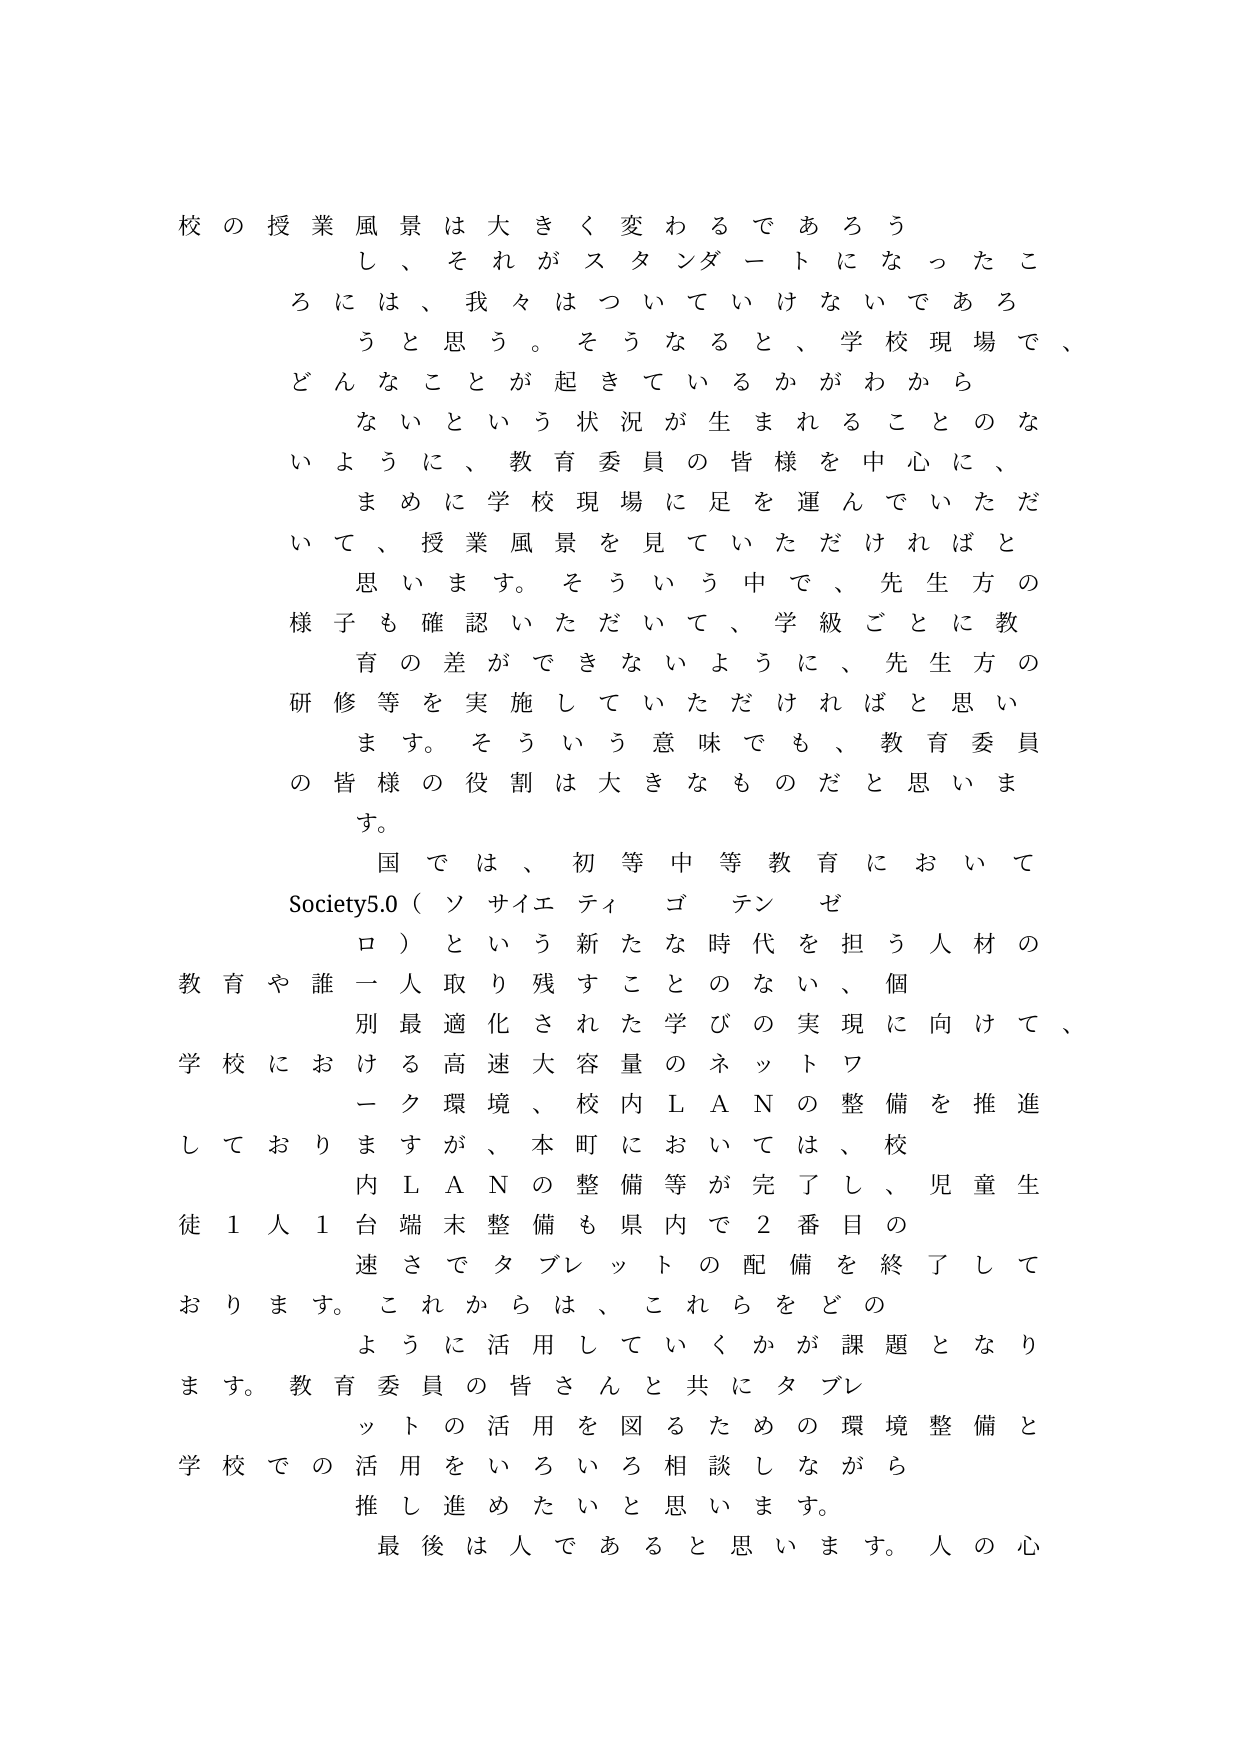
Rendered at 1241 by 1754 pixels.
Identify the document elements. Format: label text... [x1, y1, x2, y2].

text ように活用していくかが課題となります。教育委員の皆さんと共にタブレ [178, 1326, 1062, 1402]
text まめに学校現場に足を運んでいただいて、授業風景を見ていただければと [267, 483, 1062, 559]
text 内ＬＡＮの整備等が完了し、児童生徒１人１台端末整備も県内で２番目の [178, 1166, 1062, 1241]
text ないという状況が生まれることのないように、教育委員の皆様を中心に、 [267, 403, 1062, 478]
text 推し進めたいと思います。 [178, 1487, 1062, 1522]
text 思います。そういう中で、先生方の様子も確認いただいて、学級ごとに教 [267, 563, 1062, 639]
text し、それがスタンダートになったころには、我々はついていけないであろ [267, 242, 1062, 318]
text ます。そういう意味でも、教育委員の皆様の役割は大きなものだと思いま [267, 724, 1062, 799]
text 国では、初等中等教育において、Society5.0（ソサイエティ ゴ テン ゼ [267, 844, 1062, 920]
text うと思う。そうなると、学校現場で、どんなことが起きているかがわから [267, 323, 1062, 398]
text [178, 1527, 1062, 1562]
text ーク環境、校内ＬＡＮの整備を推進しておりますが、本町においては、校 [178, 1085, 1062, 1161]
text す。 [267, 804, 1062, 839]
text ットの活用を図るための環境整備と学校での活用をいろいろ相談しながら [178, 1407, 1062, 1482]
text 速さでタブレットの配備を終了しております。これからは、これらをどの [178, 1246, 1062, 1321]
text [178, 207, 1062, 242]
text ロ）という新たな時代を担う人材の教育や誰一人取り残すことのない、個 [178, 925, 1062, 1000]
text 別最適化された学びの実現に向けて、学校における高速大容量のネットワ [178, 1005, 1062, 1081]
text 育の差ができないように、先生方の研修等を実施していただければと思い [267, 644, 1062, 719]
